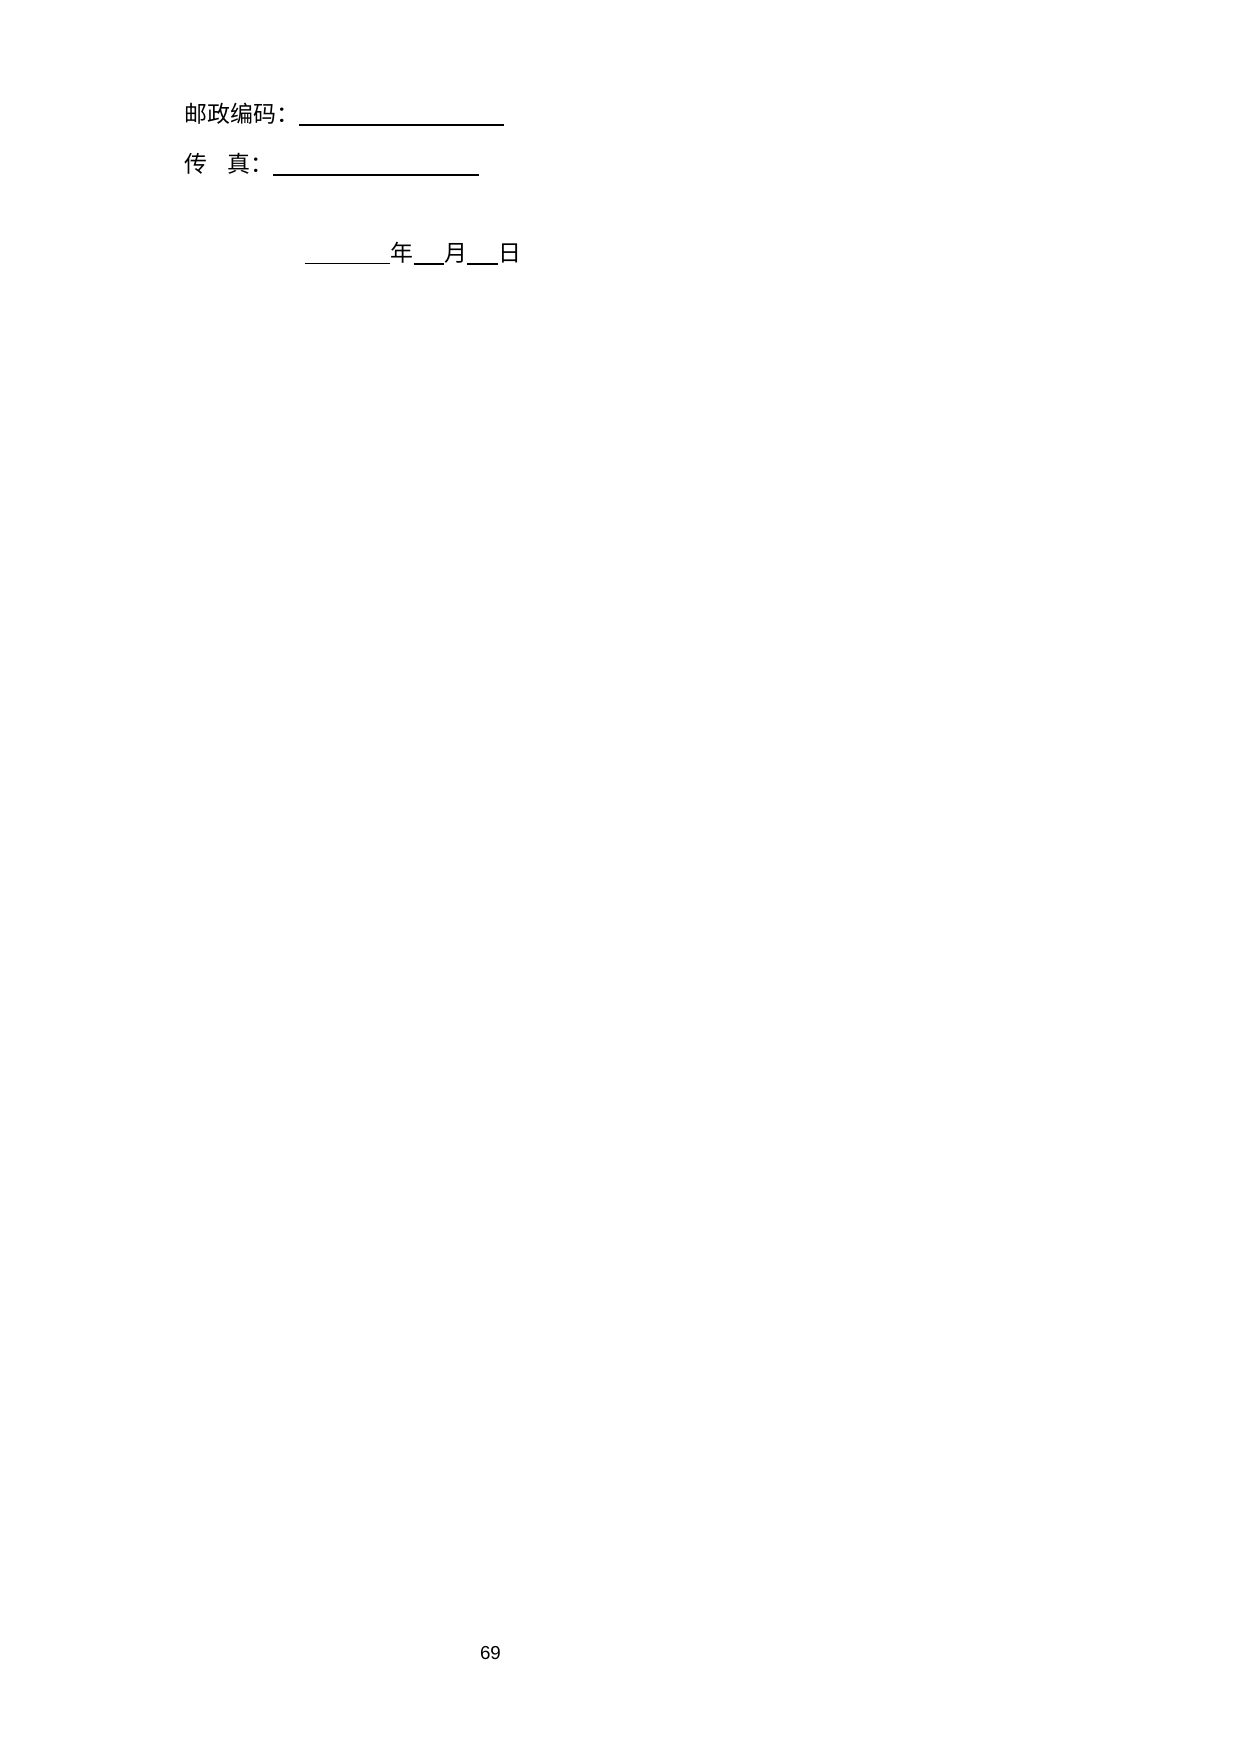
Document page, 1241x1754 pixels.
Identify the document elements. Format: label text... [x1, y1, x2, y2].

text 年 月 日 [184, 235, 1060, 268]
text 邮政编码： [184, 96, 1076, 129]
text 传 真： [184, 145, 1076, 179]
